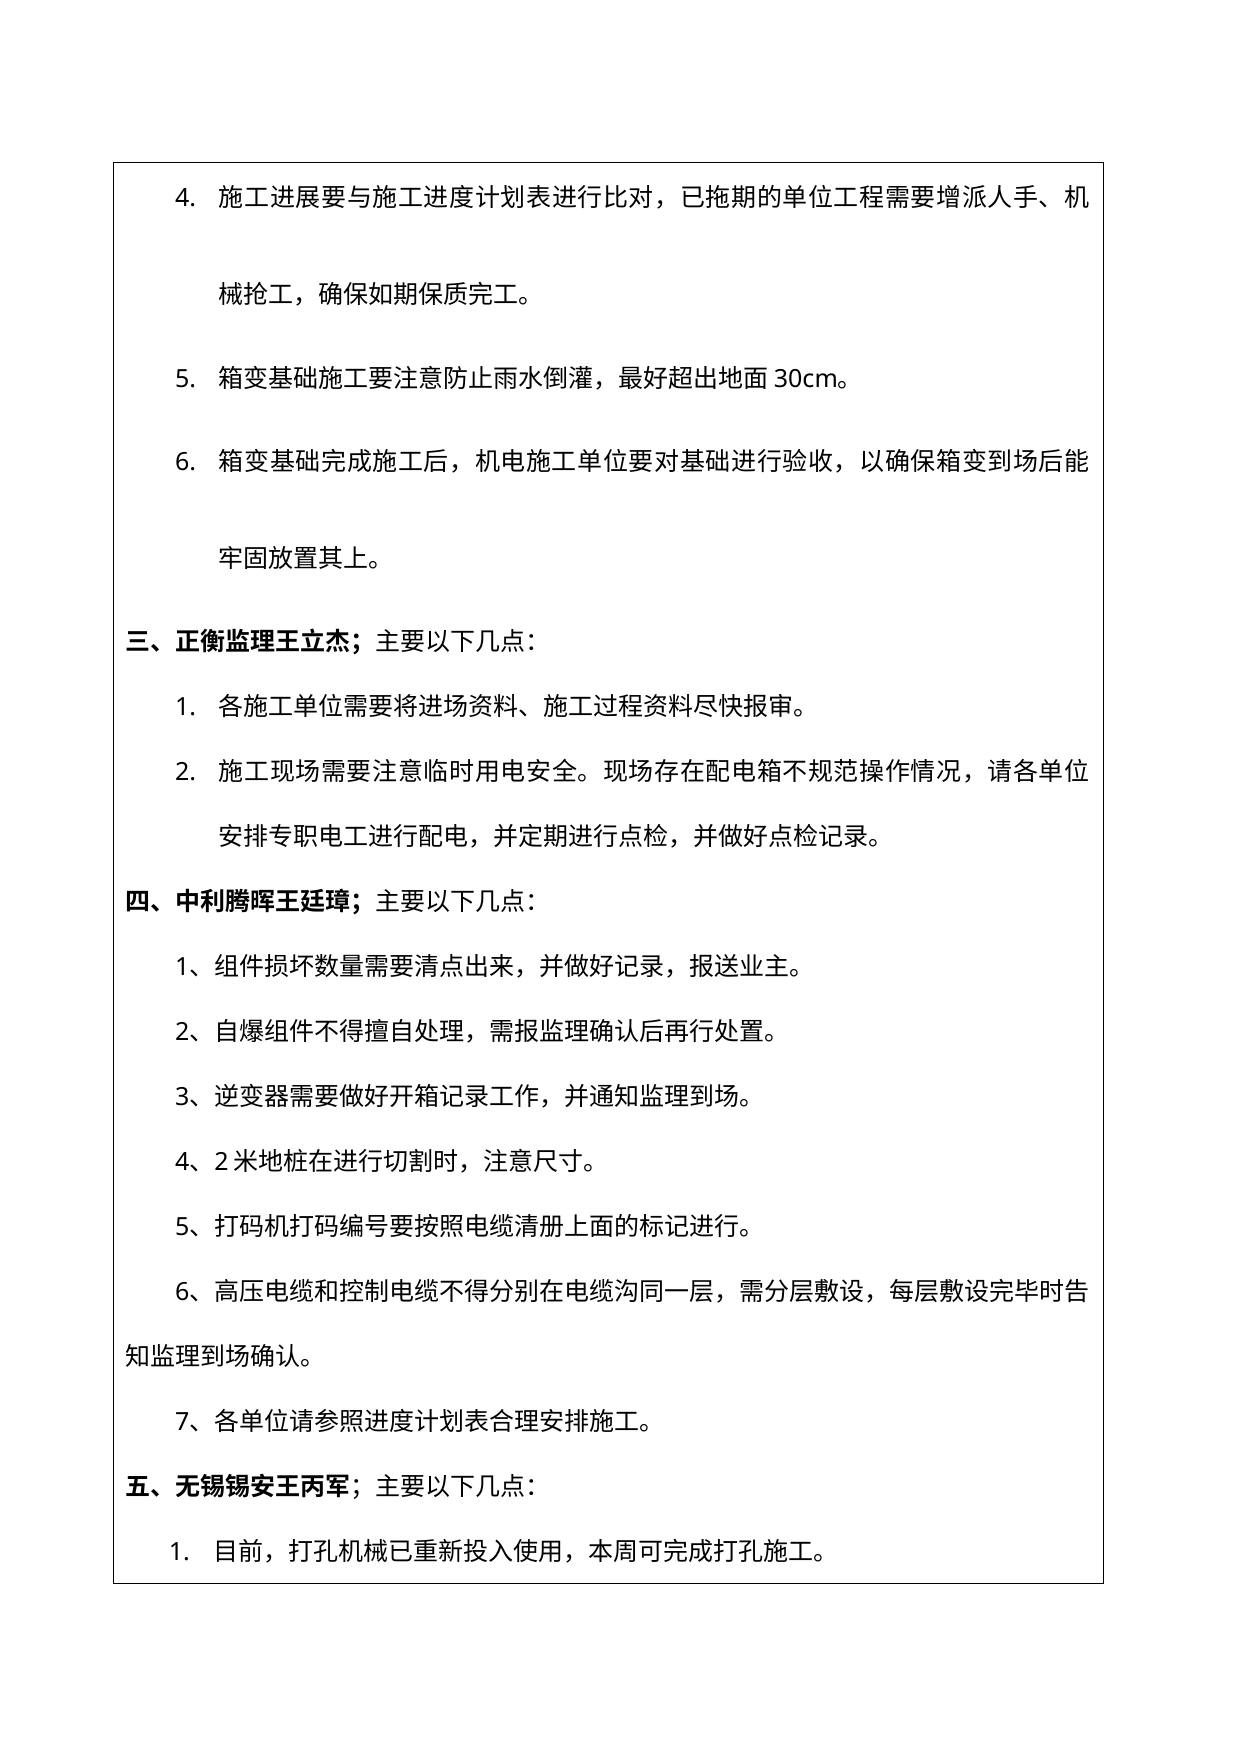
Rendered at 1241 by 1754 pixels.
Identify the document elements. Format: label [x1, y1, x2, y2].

table_cell [114, 163, 1103, 1582]
